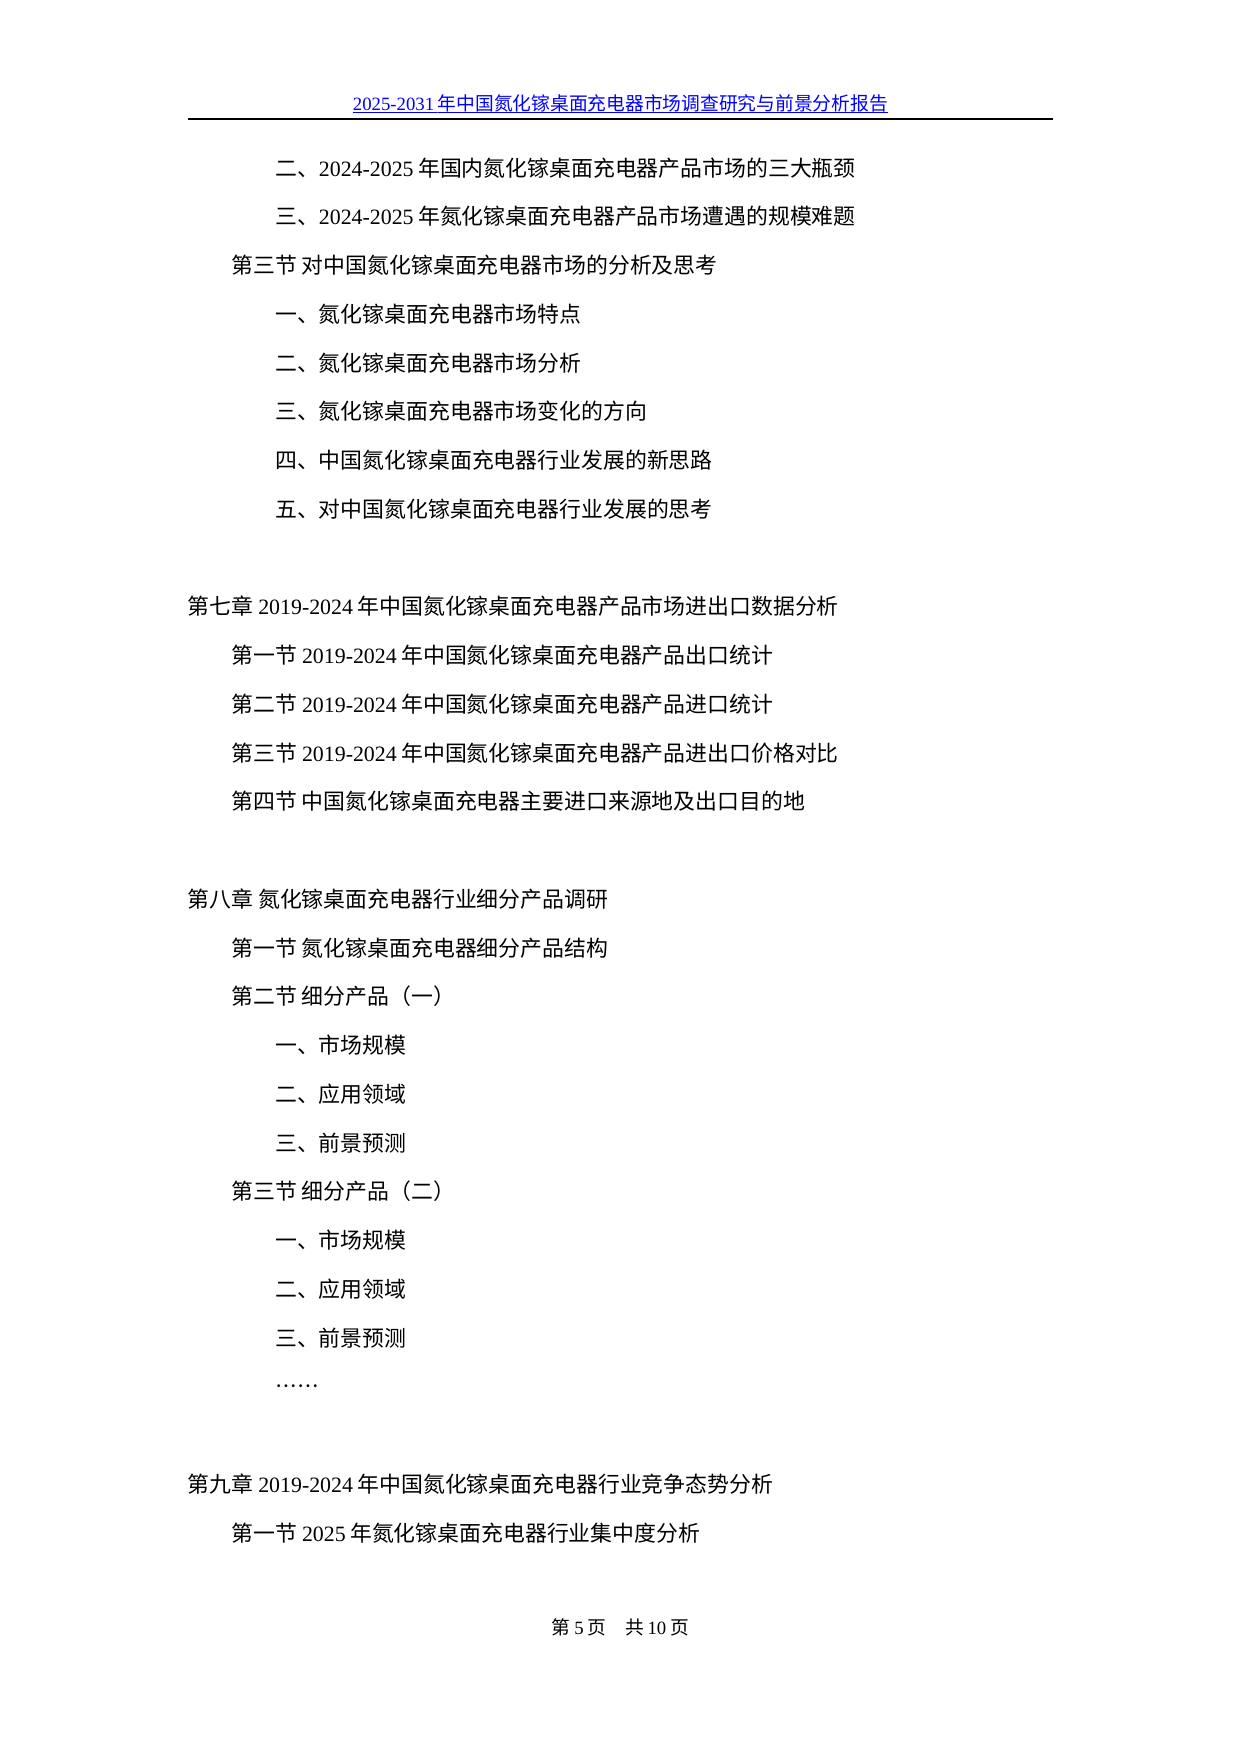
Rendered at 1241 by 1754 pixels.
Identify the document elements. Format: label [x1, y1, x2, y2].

text [187, 150, 1053, 1548]
